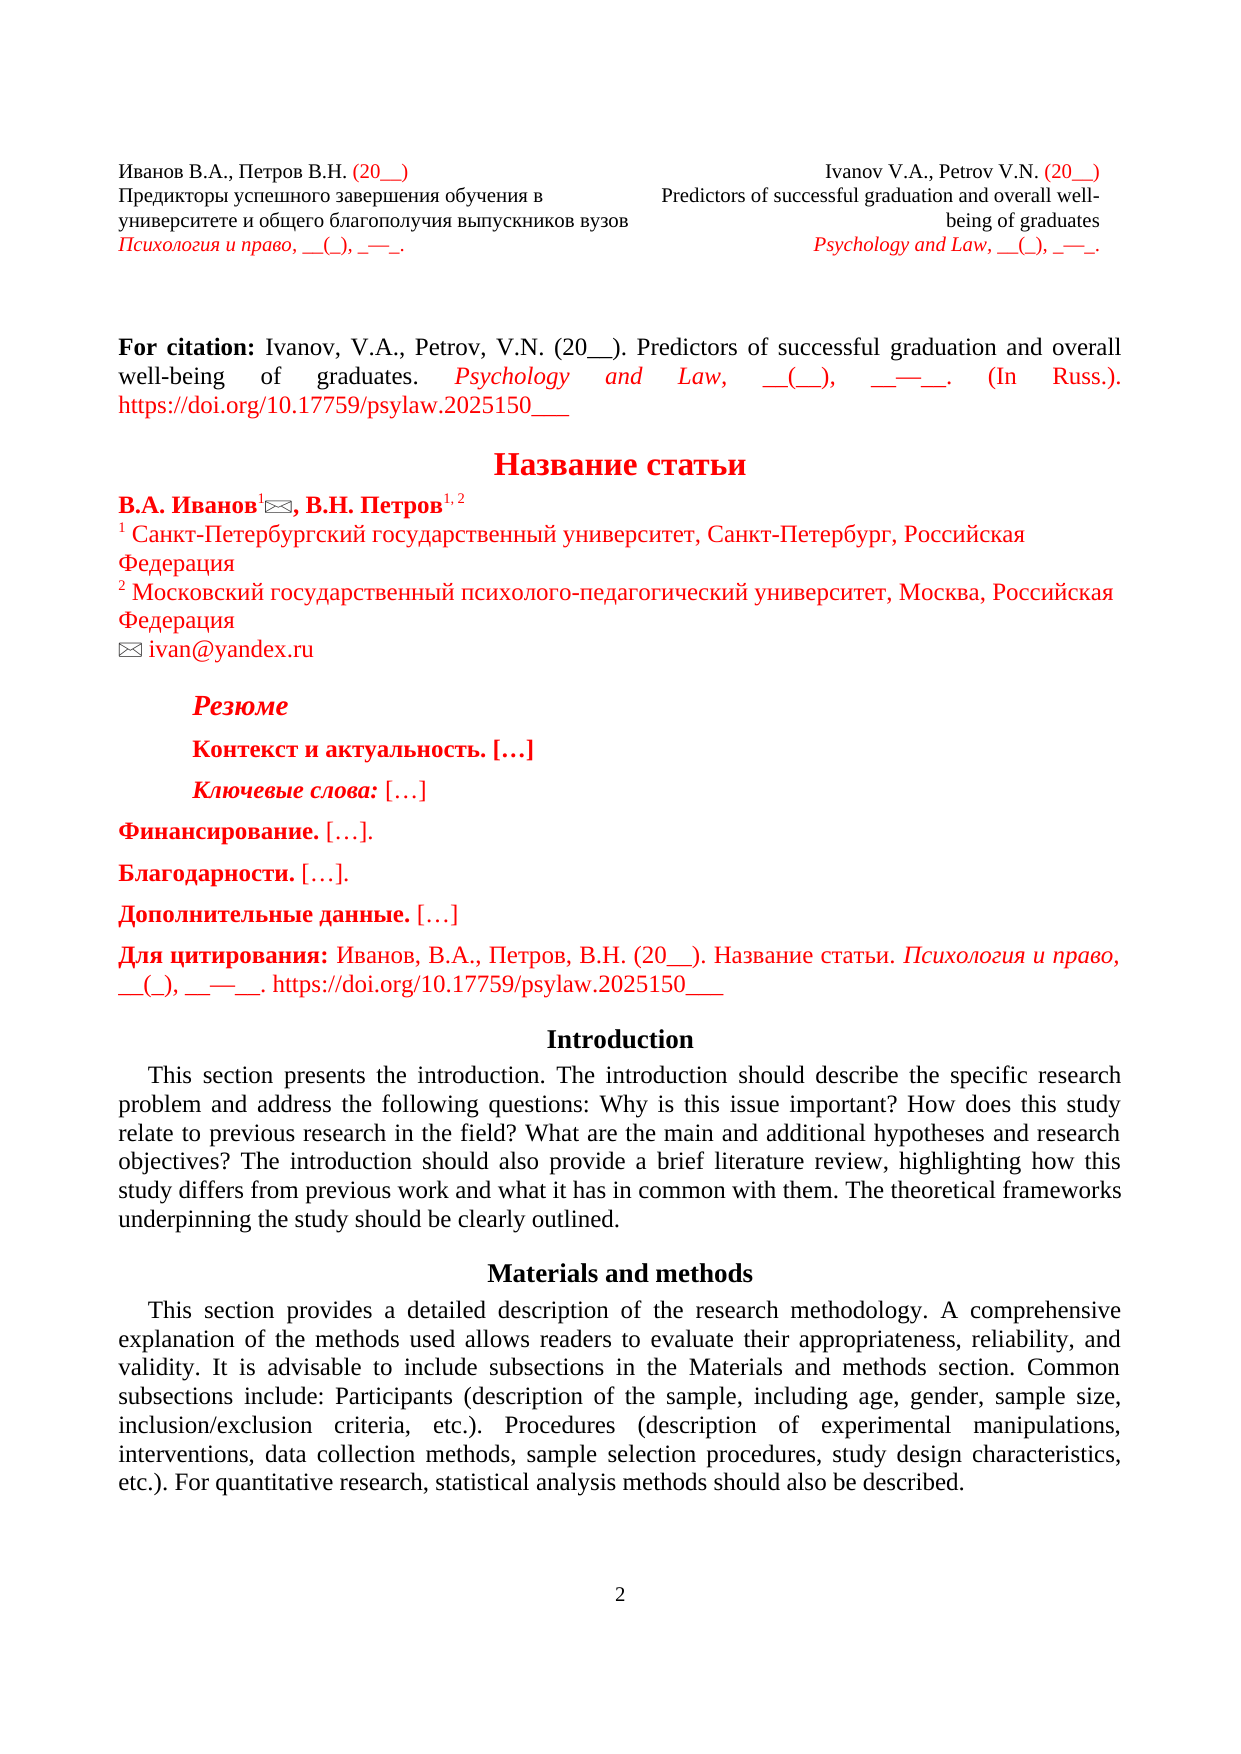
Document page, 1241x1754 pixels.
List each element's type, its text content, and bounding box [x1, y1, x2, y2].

text This section provides a detailed description of the research methodology. A comprehensive explanation of the methods used allows readers to evaluate their appropriateness, reliability, and validity. It is advisable to include subsections in the Materials and methods section. Common subsections include: Participants (description of the sample, including age, gender, sample size, inclusion/exclusion criteria, etc.). Procedures (description of experimental manipulations, interventions, data collection methods, sample selection procedures, study design characteristics, etc.). For quantitative research, statistical analysis methods should also be described. [118, 1295, 1122, 1496]
picture [118, 642, 143, 658]
text Ключевые слова: […] [192, 775, 1048, 804]
text 1 Санкт-Петербургский государственный университет, Санкт-Петербург, Российская Федерация [118, 519, 1122, 577]
text В.А. Иванов1, В.Н. Петров1, 2 [118, 490, 1122, 519]
text Благодарности. […]. [118, 858, 1122, 886]
subtitle Название статьи [118, 444, 1122, 482]
picture [264, 500, 293, 514]
subtitle Materials and methods [118, 1258, 1122, 1289]
text ivan@yandex.ru [118, 634, 1122, 663]
subtitle Introduction [118, 1023, 1122, 1054]
text This section presents the introduction. The introduction should describe the specific research problem and address the following questions: Why is this issue important? How does this study relate to previous research in the field? What are the main and additional hypotheses and research objectives? The introduction should also provide a brief literature review, highlighting how this study differs from previous work and what it has in common with them. The theoretical frameworks underpinning the study should be clearly outlined. [118, 1060, 1122, 1233]
subtitle Резюме [192, 688, 1122, 721]
text Дополнительные данные. […] [118, 899, 1122, 928]
text 2 Московский государственный психолого-педагогический университет, Москва, Российская Федерация [118, 577, 1122, 634]
text Контекст и актуальность. […] [192, 734, 1048, 763]
text For citation: Ivanov, V.A., Petrov, V.N. (20__). Predictors of successful graduation and overall well-being of graduates. Psychology and Law, __(__), __—__. (In Russ.). https://doi.org/10.17759/psylaw.2025150___ [118, 332, 1122, 419]
text Финансирование. […]. [118, 816, 1122, 845]
text Для цитирования: Иванов, В.А., Петров, В.Н. (20__). Название статьи. Психология и право, __(_), __—__. https://doi.org/10.17759/psylaw.2025150___ [118, 940, 1122, 998]
